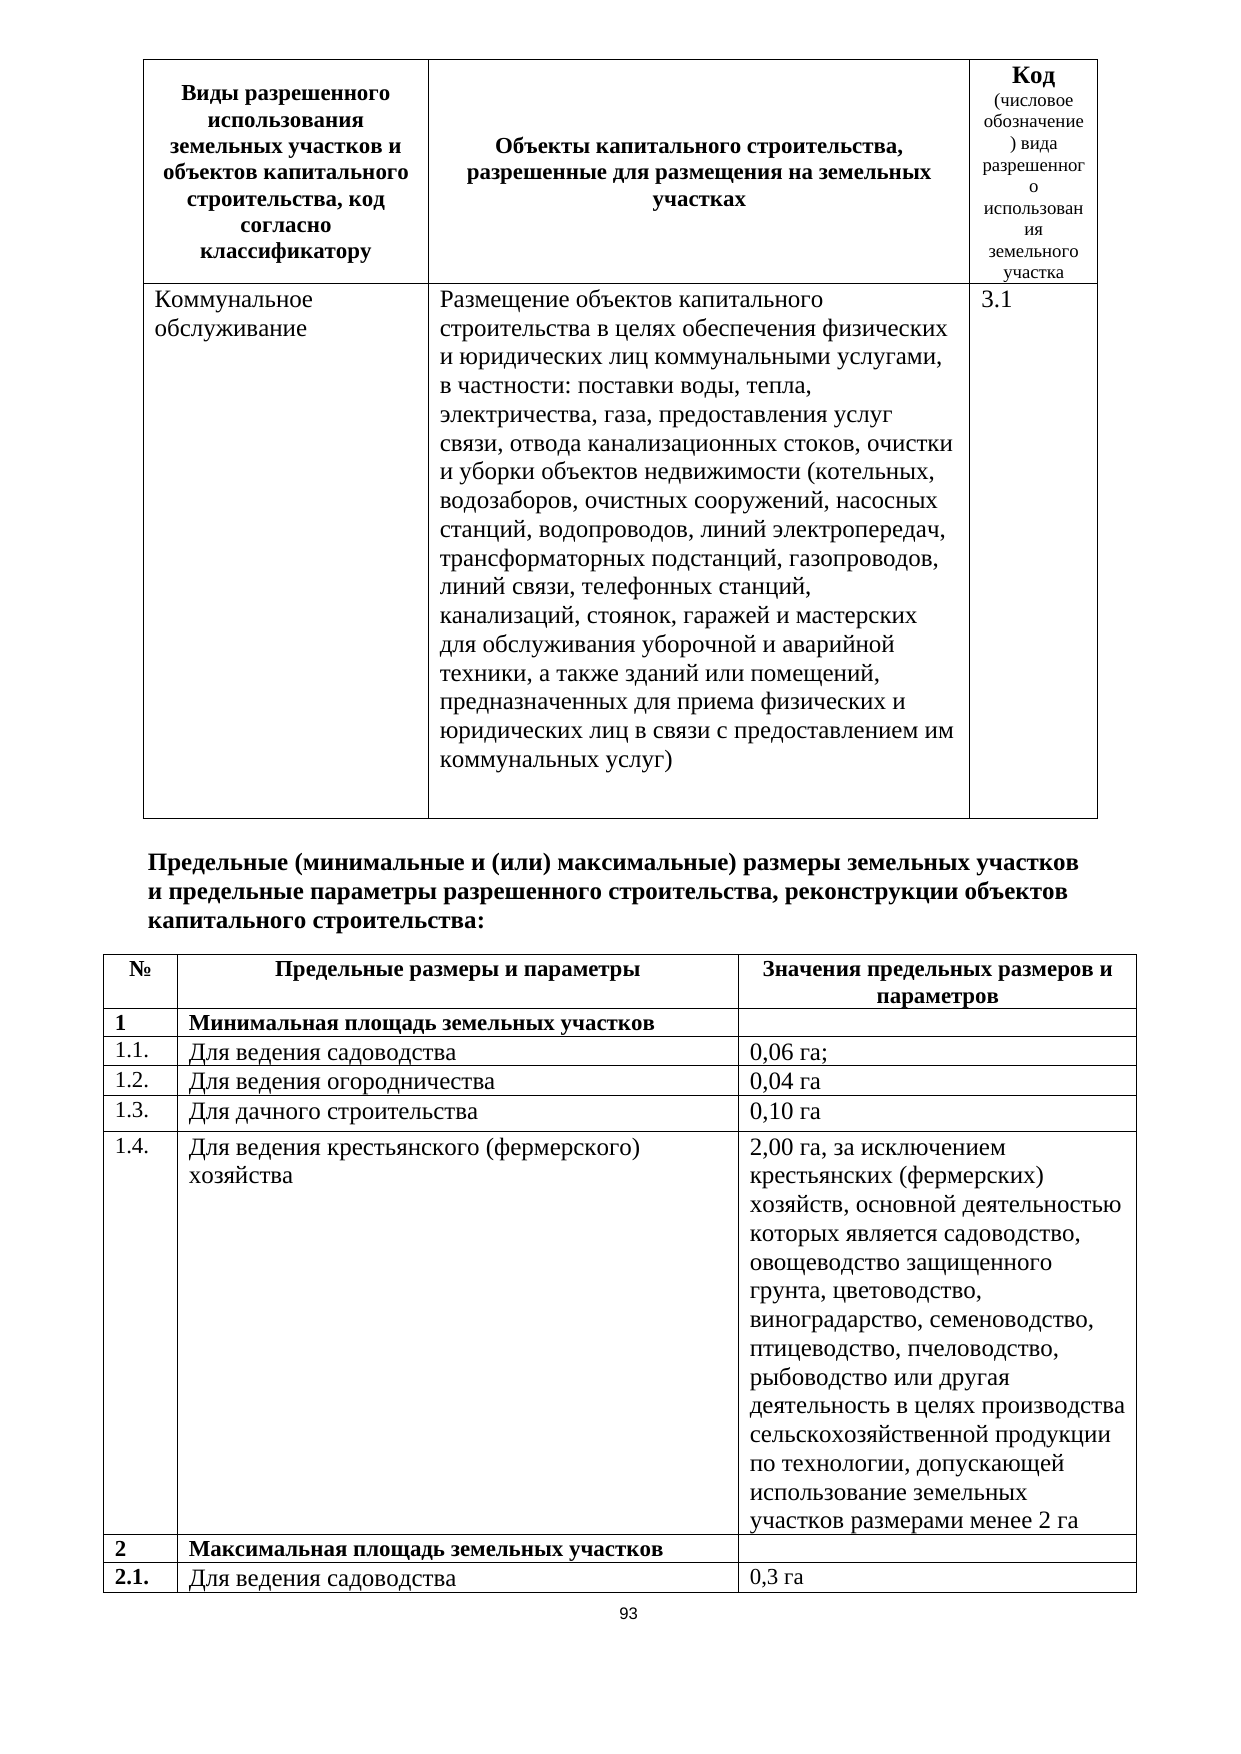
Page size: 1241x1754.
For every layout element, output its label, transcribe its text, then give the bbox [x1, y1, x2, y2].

table_cell 1 [104, 1009, 177, 1036]
table_cell [739, 1009, 1136, 1036]
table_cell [178, 1132, 738, 1534]
table_header Предельные размеры и параметры [178, 955, 738, 1008]
table_cell 1.1. [104, 1037, 177, 1065]
table_cell Для ведения огородничества [178, 1066, 738, 1095]
table_cell Для ведения садоводства [178, 1037, 738, 1065]
table_cell 1.4. [104, 1132, 177, 1534]
table_header Код (числовое обозначение) вида разрешенного использования земельного участка [970, 60, 1097, 283]
table_header Объекты капитального строительства, разрешенные для размещения на земельных участках [429, 60, 969, 283]
table_cell Минимальная площадь земельных участков [178, 1009, 738, 1036]
table_cell 1.3. [104, 1096, 177, 1131]
table_cell Коммунальное обслуживание [144, 284, 428, 817]
table_cell 0,3 га [739, 1563, 1136, 1592]
table_cell 0,04 га [739, 1066, 1136, 1095]
table_cell 0,10 га [739, 1096, 1136, 1131]
table_cell 2.1. [104, 1563, 177, 1592]
table_cell 2,00 га, за исключением крестьянских (фермерских) хозяйств, основной деятельностью которых является садоводство, овощеводство защищенного грунта, цветоводство, виноградарство, семеноводство, птицеводство, пчеловодство, рыбоводство или другая деятельность в целях производства сельскохозяйственной продукции по технологии, допускающей использование земельных участков размерами менее 2 га [739, 1132, 1136, 1534]
table_header Значения предельных размеров и параметров [739, 955, 1136, 1008]
table_header № [104, 955, 177, 1008]
table_cell 0,06 га; [739, 1037, 1136, 1065]
table_header Виды разрешенного использования земельных участков и объектов капитального строительства, код согласно классификатору [144, 60, 428, 283]
table_cell 1.2. [104, 1066, 177, 1095]
text Предельные (минимальные и (или) максимальные) размеры земельных участков и предельные параметры разрешенного строительства, реконструкции объектов капитального строительства: [148, 847, 1092, 933]
table_cell [739, 1535, 1136, 1562]
table_cell Для дачного строительства [178, 1096, 738, 1131]
table_cell Максимальная площадь земельных участков [178, 1535, 738, 1562]
table_cell Для ведения садоводства [178, 1563, 738, 1592]
table_cell 3.1 [970, 284, 1097, 817]
table_cell 2 [104, 1535, 177, 1562]
